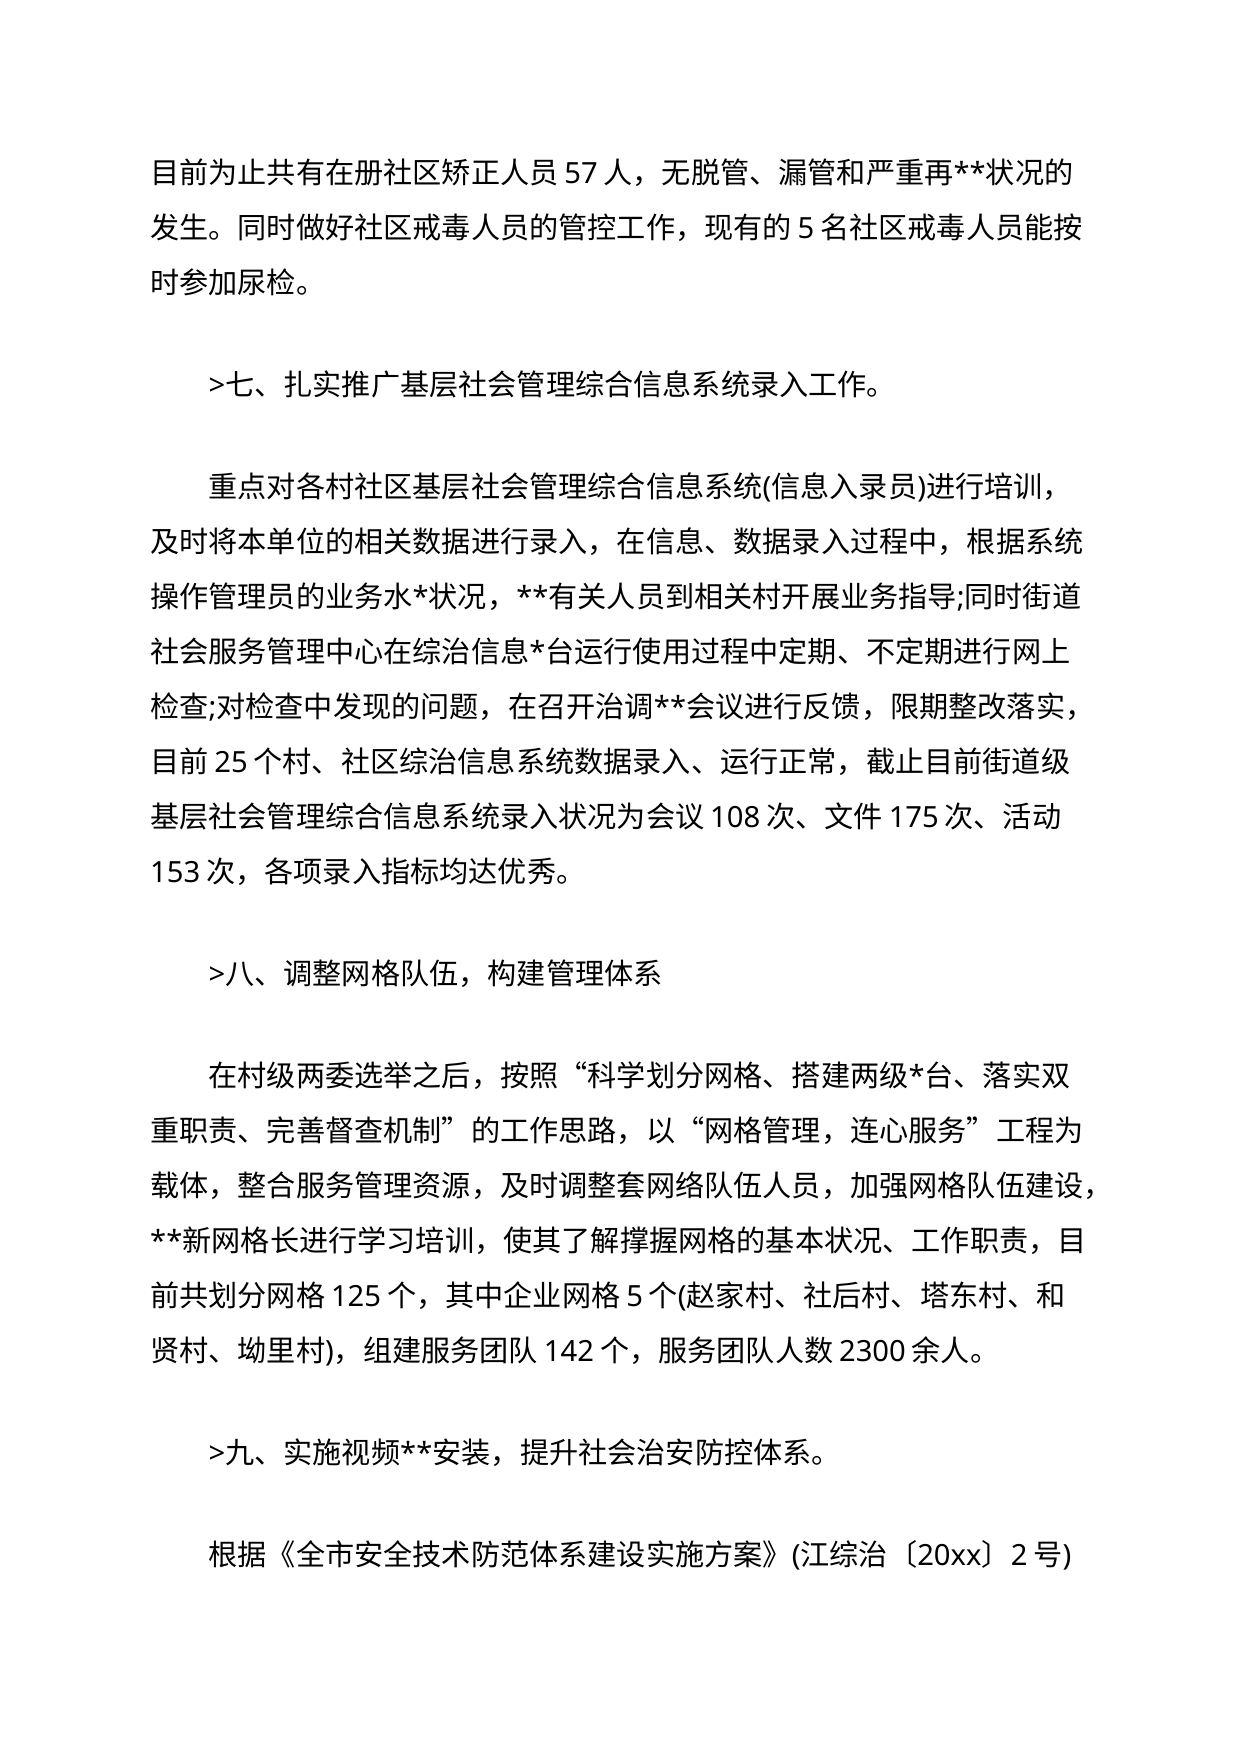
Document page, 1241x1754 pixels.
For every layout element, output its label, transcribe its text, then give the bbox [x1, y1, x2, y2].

text >八、调整网格队伍，构建管理体系 [150, 951, 1090, 993]
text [150, 150, 1090, 302]
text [150, 1531, 1090, 1574]
text 在村级两委选举之后，按照“科学划分网格、搭建两级*台、落实双重职责、完善督查机制”的工作思路，以“网格管理，连心服务”工程为载体，整合服务管理资源，及时调整套网络队伍人员，加强网格队伍建设，**新网格长进行学习培训，使其了解撑握网格的基本状况、工作职责，目前共划分网格125个，其中企业网格5个(赵家村、社后村、塔东村、和贤村、坳里村)，组建服务团队142个，服务团队人数2300余人。 [150, 1053, 1090, 1370]
text >七、扎实推广基层社会管理综合信息系统录入工作。 [150, 362, 1090, 404]
text >九、实施视频**安装，提升社会治安防控体系。 [150, 1429, 1090, 1472]
text 重点对各村社区基层社会管理综合信息系统(信息入录员)进行培训，及时将本单位的相关数据进行录入，在信息、数据录入过程中，根据系统操作管理员的业务水*状况，**有关人员到相关村开展业务指导;同时街道社会服务管理中心在综治信息*台运行使用过程中定期、不定期进行网上检查;对检查中发现的问题，在召开治调**会议进行反馈，限期整改落实，目前25个村、社区综治信息系统数据录入、运行正常，截止目前街道级基层社会管理综合信息系统录入状况为会议108次、文件175次、活动153次，各项录入指标均达优秀。 [150, 464, 1090, 891]
